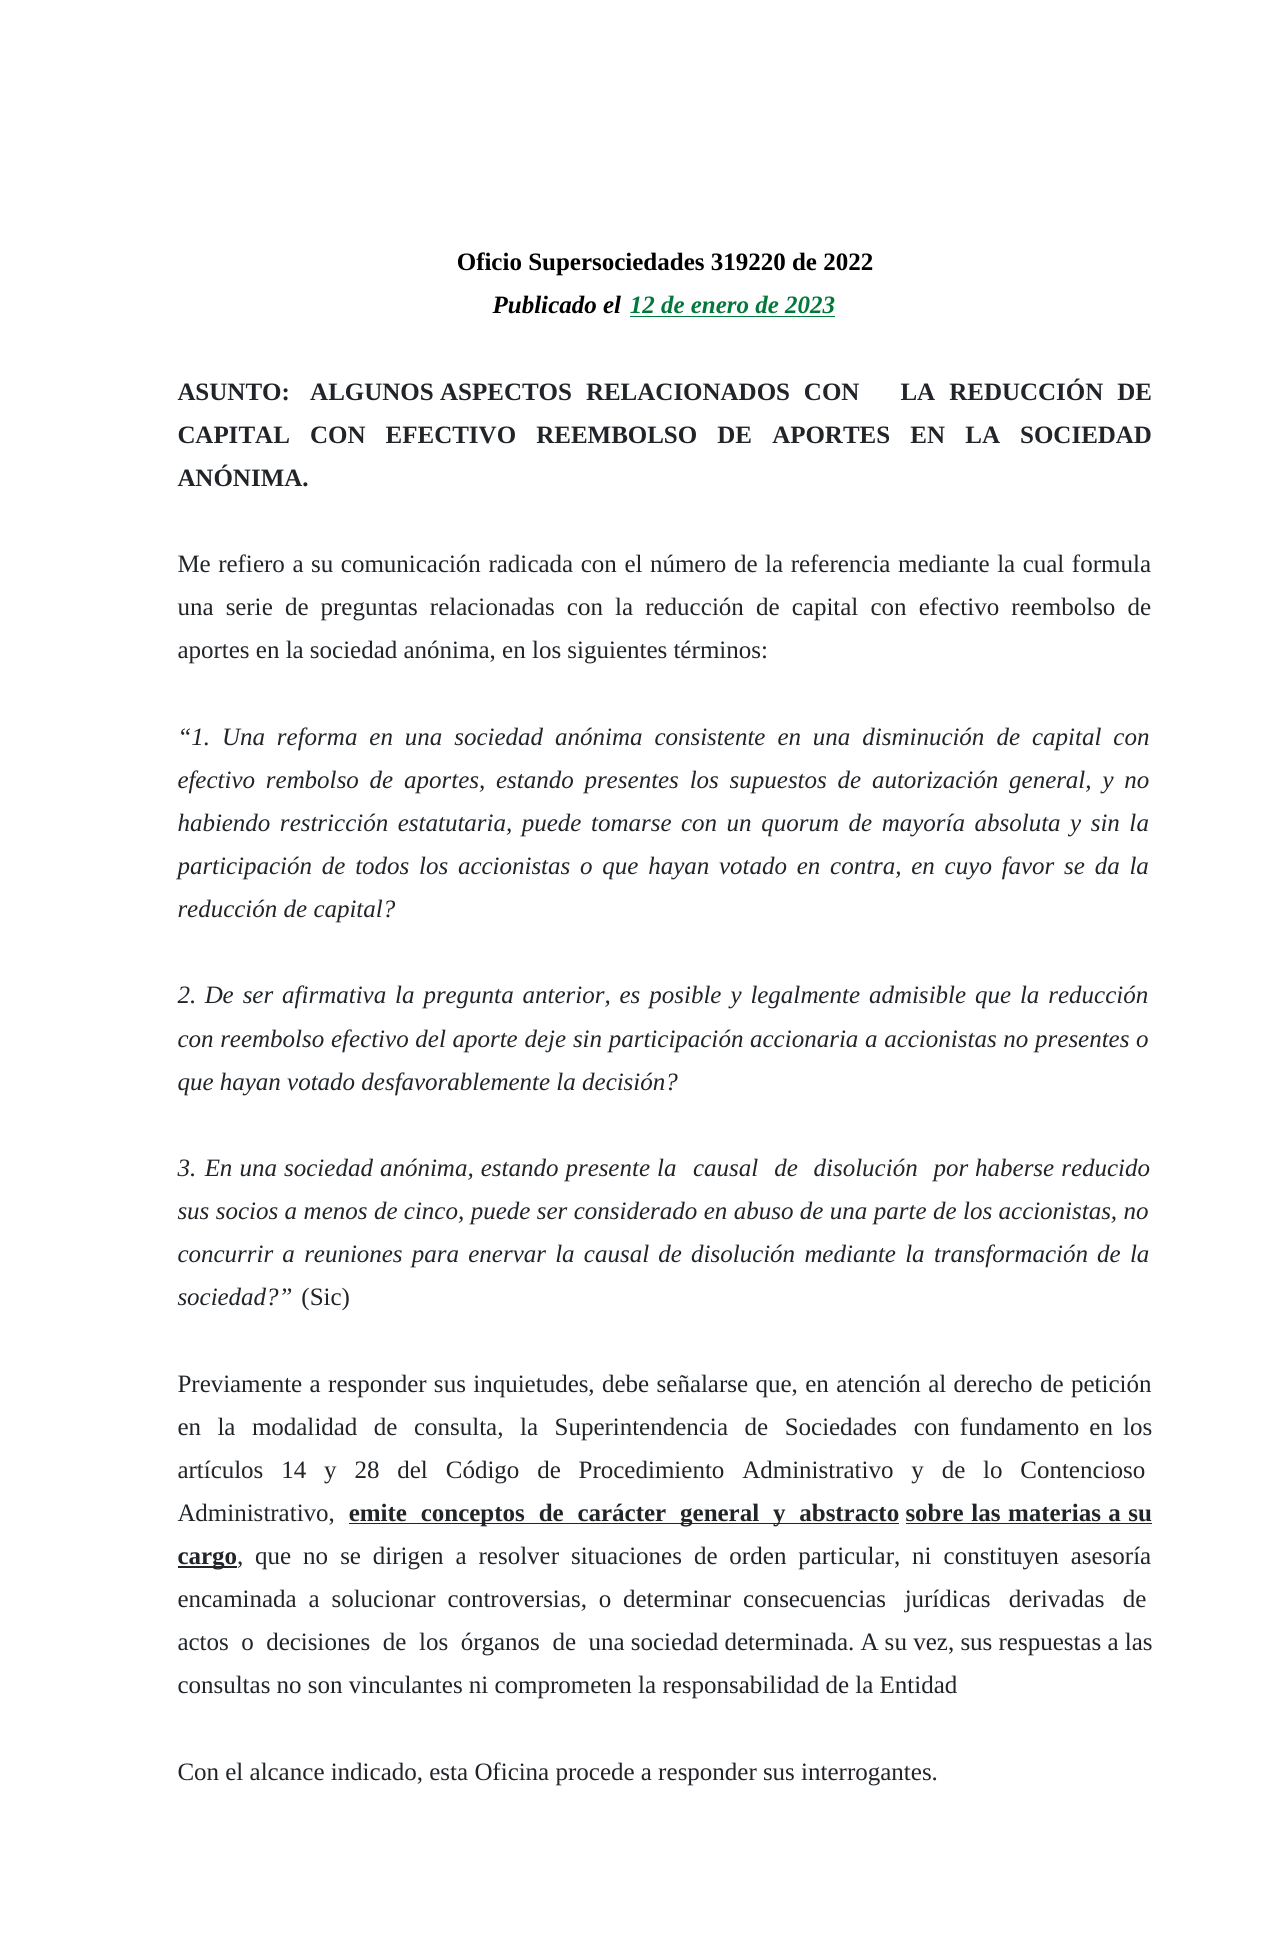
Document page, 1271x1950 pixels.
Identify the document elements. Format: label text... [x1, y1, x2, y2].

text ASUNTO: ALGUNOS ASPECTOS RELACIONADOS CON LA REDUCCIÓN DE CAPITAL CON EFECTIVO REEMBOLSO DE APORTES EN LA SOCIEDAD ANÓNIMA. [177, 377, 1153, 492]
text Oficio Supersociedades 319220 de 2022 [177, 247, 1153, 276]
text Con el alcance indicado, esta Oficina procede a responder sus interrogantes. [177, 1757, 1153, 1786]
text Me refiero a su comunicación radicada con el número de la referencia mediante la cual formula una serie de preguntas relacionadas con la reducción de capital con efectivo reembolso de aportes en la sociedad anónima, en los siguientes términos: [177, 549, 1153, 664]
text 3. En una sociedad anónima, estando presente la causal de disolución por haberse reducido sus socios a menos de cinco, puede ser considerado en abuso de una parte de los accionistas, no concurrir a reuniones para enervar la causal de disolución mediante la transformación de la sociedad?” (Sic) [177, 1153, 1153, 1311]
text 2. De ser afirmativa la pregunta anterior, es posible y legalmente admisible que la reducción con reembolso efectivo del aporte deje sin participación accionaria a accionistas no presentes o que hayan votado desfavorablemente la decisión? [177, 981, 1153, 1096]
text Previamente a responder sus inquietudes, debe señalarse que, en atención al derecho de petición en la modalidad de consulta, la Superintendencia de Sociedades con fundamento en los artículos 14 y 28 del Código de Procedimiento Administrativo y de lo Contencioso Administrativo, emite conceptos de carácter general y abstracto sobre las materias a su cargo, que no se dirigen a resolver situaciones de orden particular, ni constituyen asesoría encaminada a solucionar controversias, o determinar consecuencias jurídicas derivadas de actos o decisiones de los órganos de una sociedad determinada. A su vez, sus respuestas a las consultas no son vinculantes ni comprometen la responsabilidad de la Entidad [177, 1369, 1153, 1699]
text “1. Una reforma en una sociedad anónima consistente en una disminución de capital con efectivo rembolso de aportes, estando presentes los supuestos de autorización general, y no habiendo restricción estatutaria, puede tomarse con un quorum de mayoría absoluta y sin la participación de todos los accionistas o que hayan votado en contra, en cuyo favor se da la reducción de capital? [177, 722, 1153, 923]
text Publicado el 12 de enero de 2023 [177, 291, 1153, 319]
